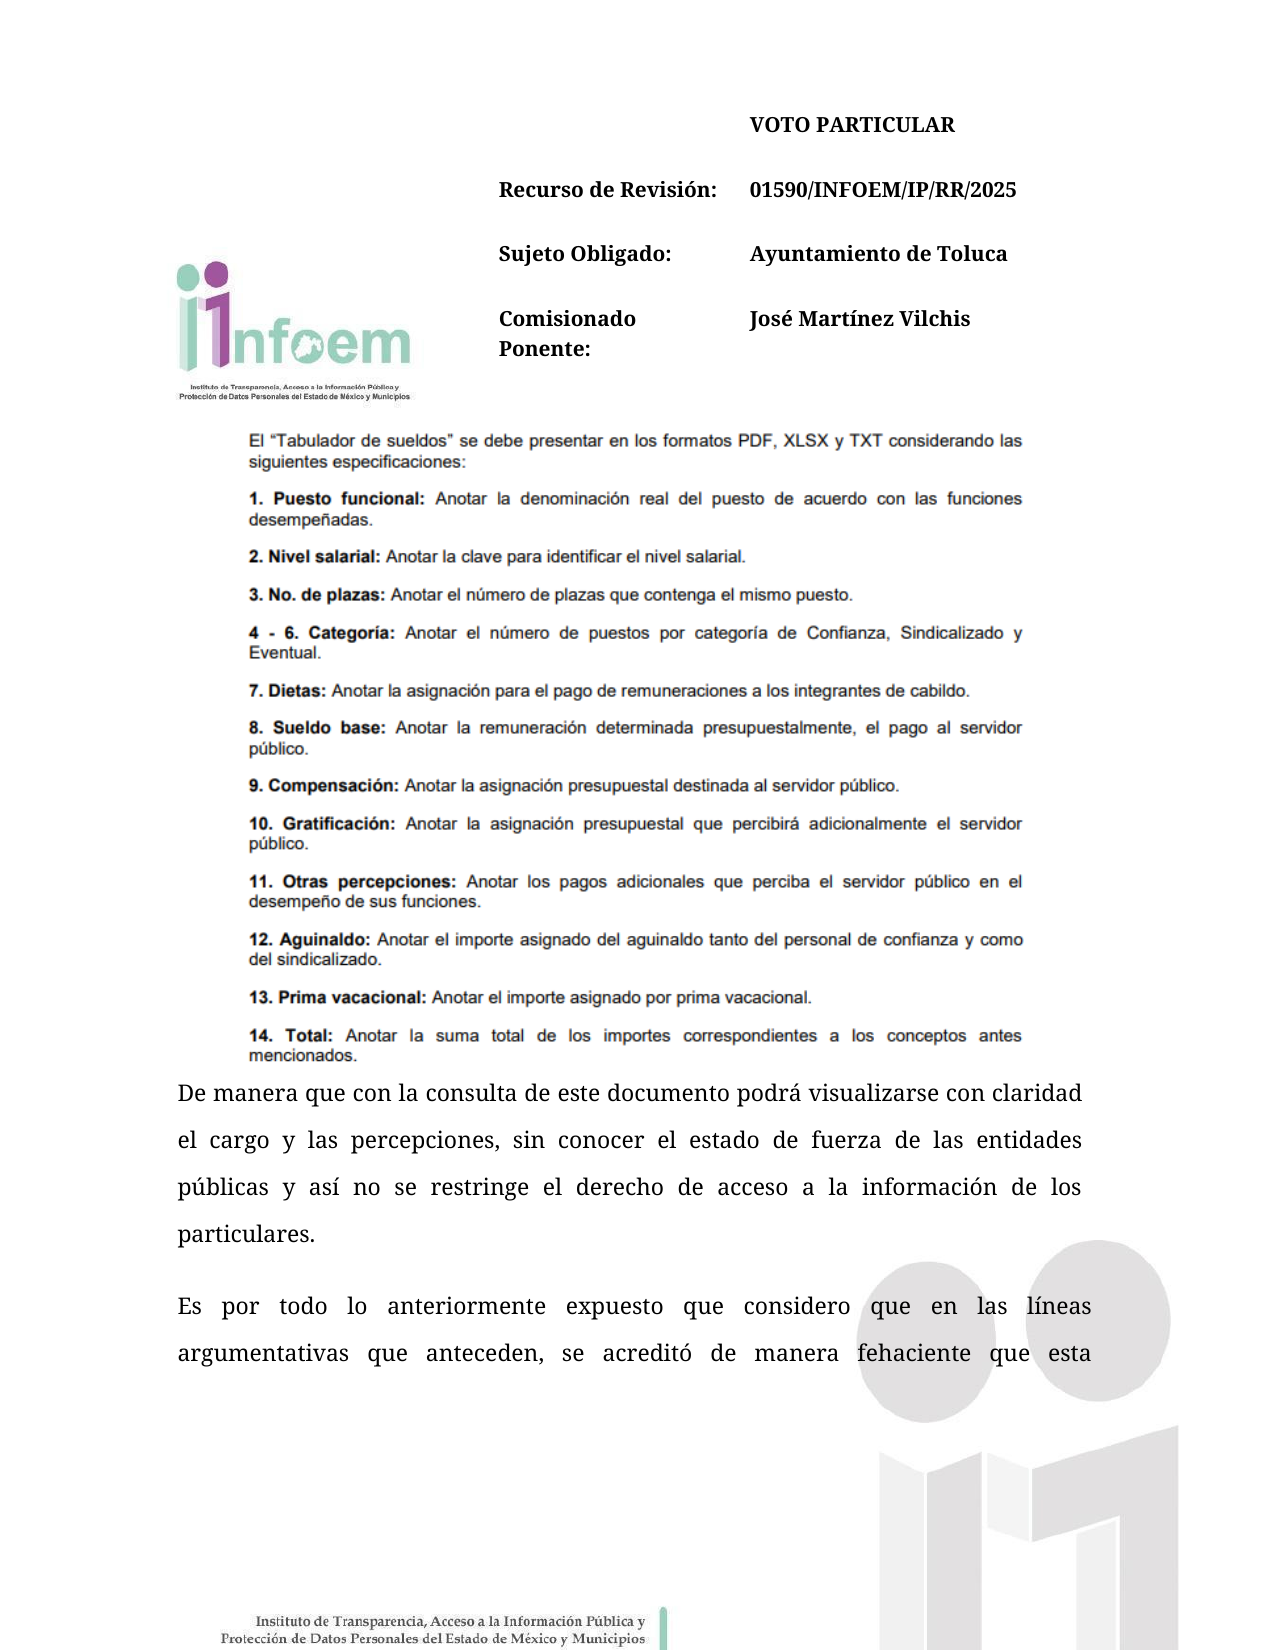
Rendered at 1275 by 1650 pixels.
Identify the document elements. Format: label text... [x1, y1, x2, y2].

picture [61, 201, 1275, 1650]
text De manera que con la consulta de este documento podrá visualizarse con claridad el cargo y las percepciones, sin conocer el estado de fuerza de las entidades públicas y así no se restringe el derecho de acceso a la información de los particulares. [177, 1077, 1083, 1249]
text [177, 1290, 1093, 1368]
